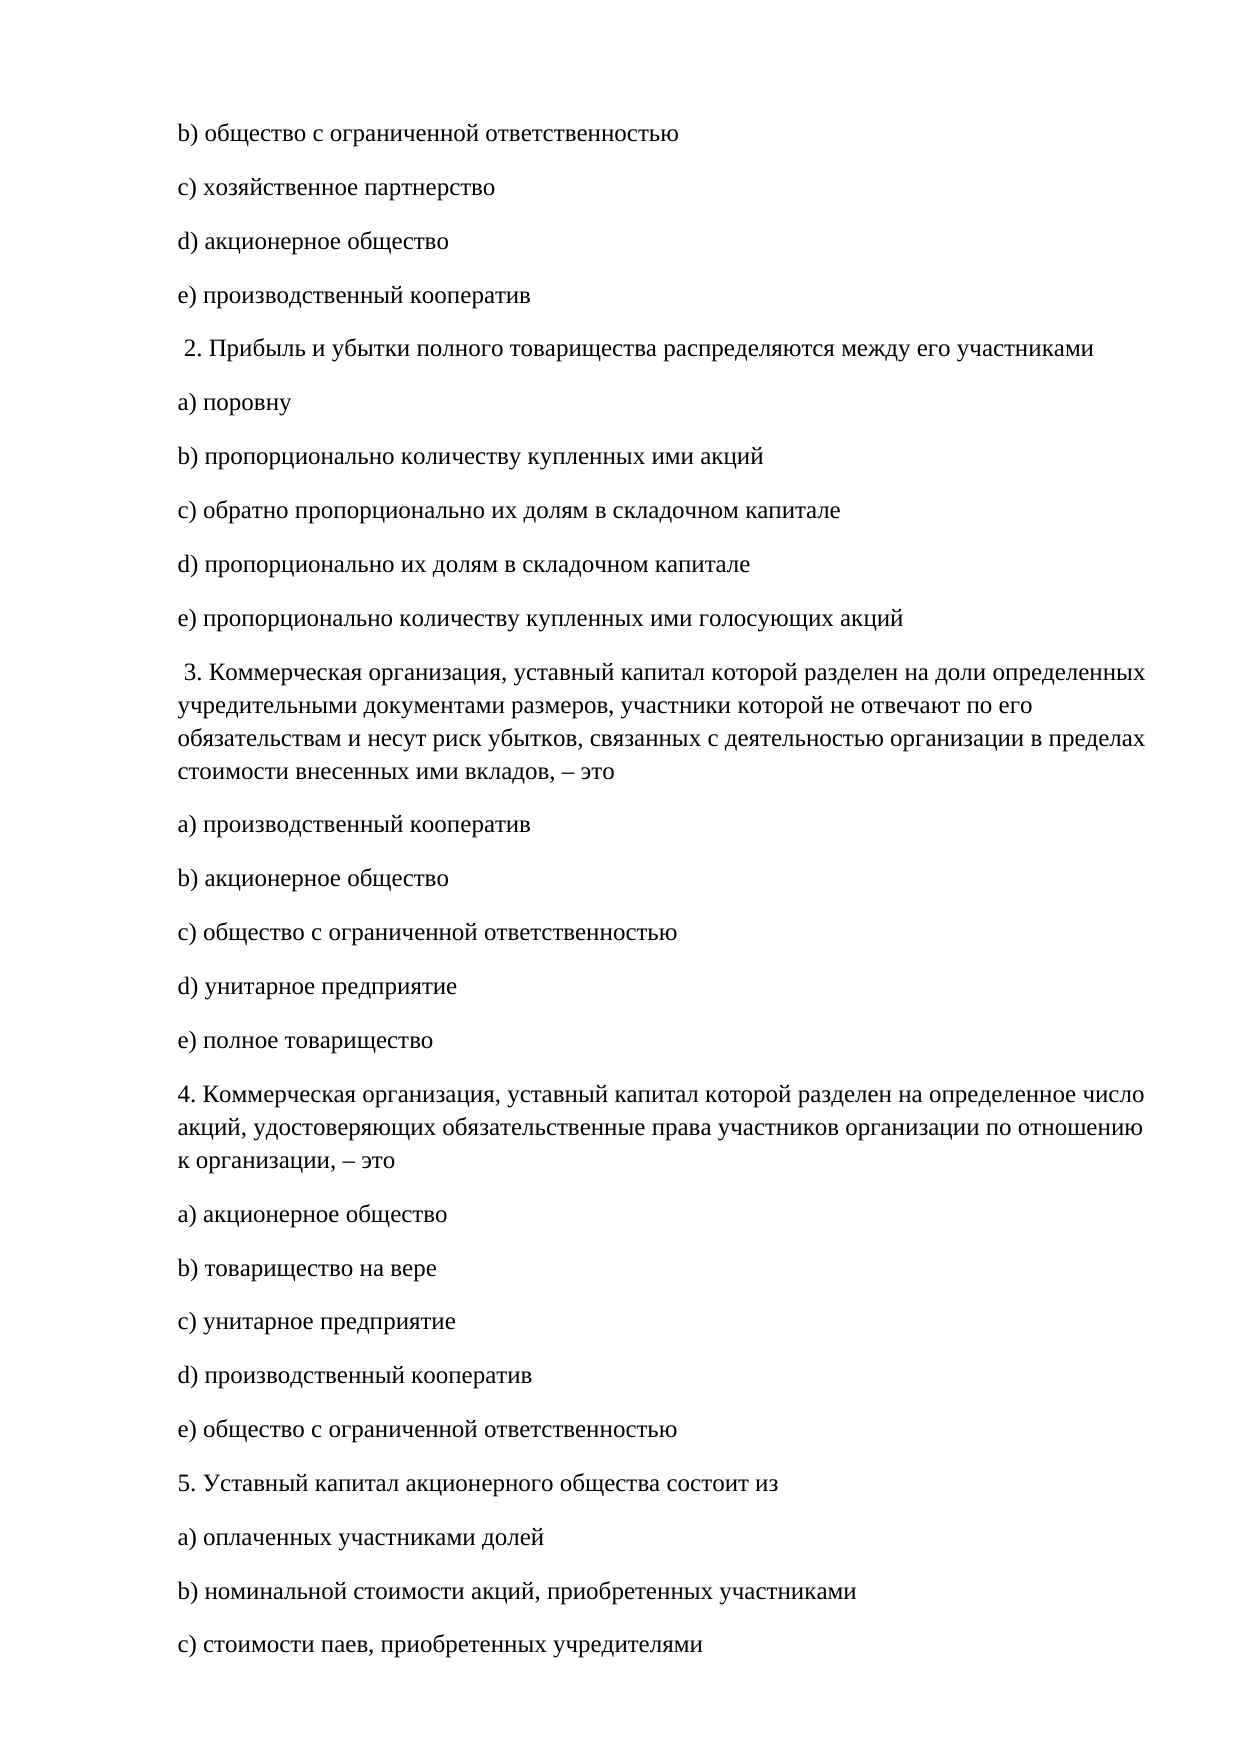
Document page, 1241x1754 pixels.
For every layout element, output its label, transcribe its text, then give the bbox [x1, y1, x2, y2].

text b) товарищество на вере [177, 1253, 1152, 1281]
text e) полное товарищество [177, 1025, 1152, 1054]
text c) общество с ограниченной ответственностью [177, 917, 1152, 946]
text 5. Уставный капитал акционерного общества состоит из [177, 1468, 1152, 1497]
text 3. Коммерческая организация, уставный капитал которой разделен на доли определенных учредительными документами размеров, участники которой не отвечают по его обязательствам и несут риск убытков, связанных с деятельностью организации в пределах стоимости внесенных ими вкладов, – это [177, 657, 1152, 784]
text c) обратно пропорционально их долям в складочном капитале [177, 495, 1152, 524]
text d) акционерное общество [177, 226, 1152, 254]
text a) поровну [177, 387, 1152, 416]
text e) общество с ограниченной ответственностью [177, 1414, 1152, 1443]
text d) производственный кооператив [177, 1360, 1152, 1389]
text b) номинальной стоимости акций, приобретенных участниками [177, 1576, 1152, 1604]
text 4. Коммерческая организация, уставный капитал которой разделен на определенное число акций, удостоверяющих обязательственные права участников организации по отношению к организации, – это [177, 1079, 1152, 1174]
text a) акционерное общество [177, 1199, 1152, 1227]
text c) стоимости паев, приобретенных учредителями [177, 1629, 1152, 1658]
text b) пропорционально количеству купленных ими акций [177, 441, 1152, 470]
text e) производственный кооператив [177, 280, 1152, 308]
text 2. Прибыль и убытки полного товарищества распределяются между его участниками [177, 333, 1152, 362]
text b) акционерное общество [177, 863, 1152, 892]
text c) унитарное предприятие [177, 1306, 1152, 1335]
text d) унитарное предприятие [177, 971, 1152, 1000]
text a) производственный кооператив [177, 809, 1152, 838]
text b) общество с ограниченной ответственностью [177, 118, 1152, 147]
text c) хозяйственное партнерство [177, 172, 1152, 201]
text d) пропорционально их долям в складочном капитале [177, 549, 1152, 578]
text a) оплаченных участниками долей [177, 1522, 1152, 1551]
text e) пропорционально количеству купленных ими голосующих акций [177, 603, 1152, 632]
